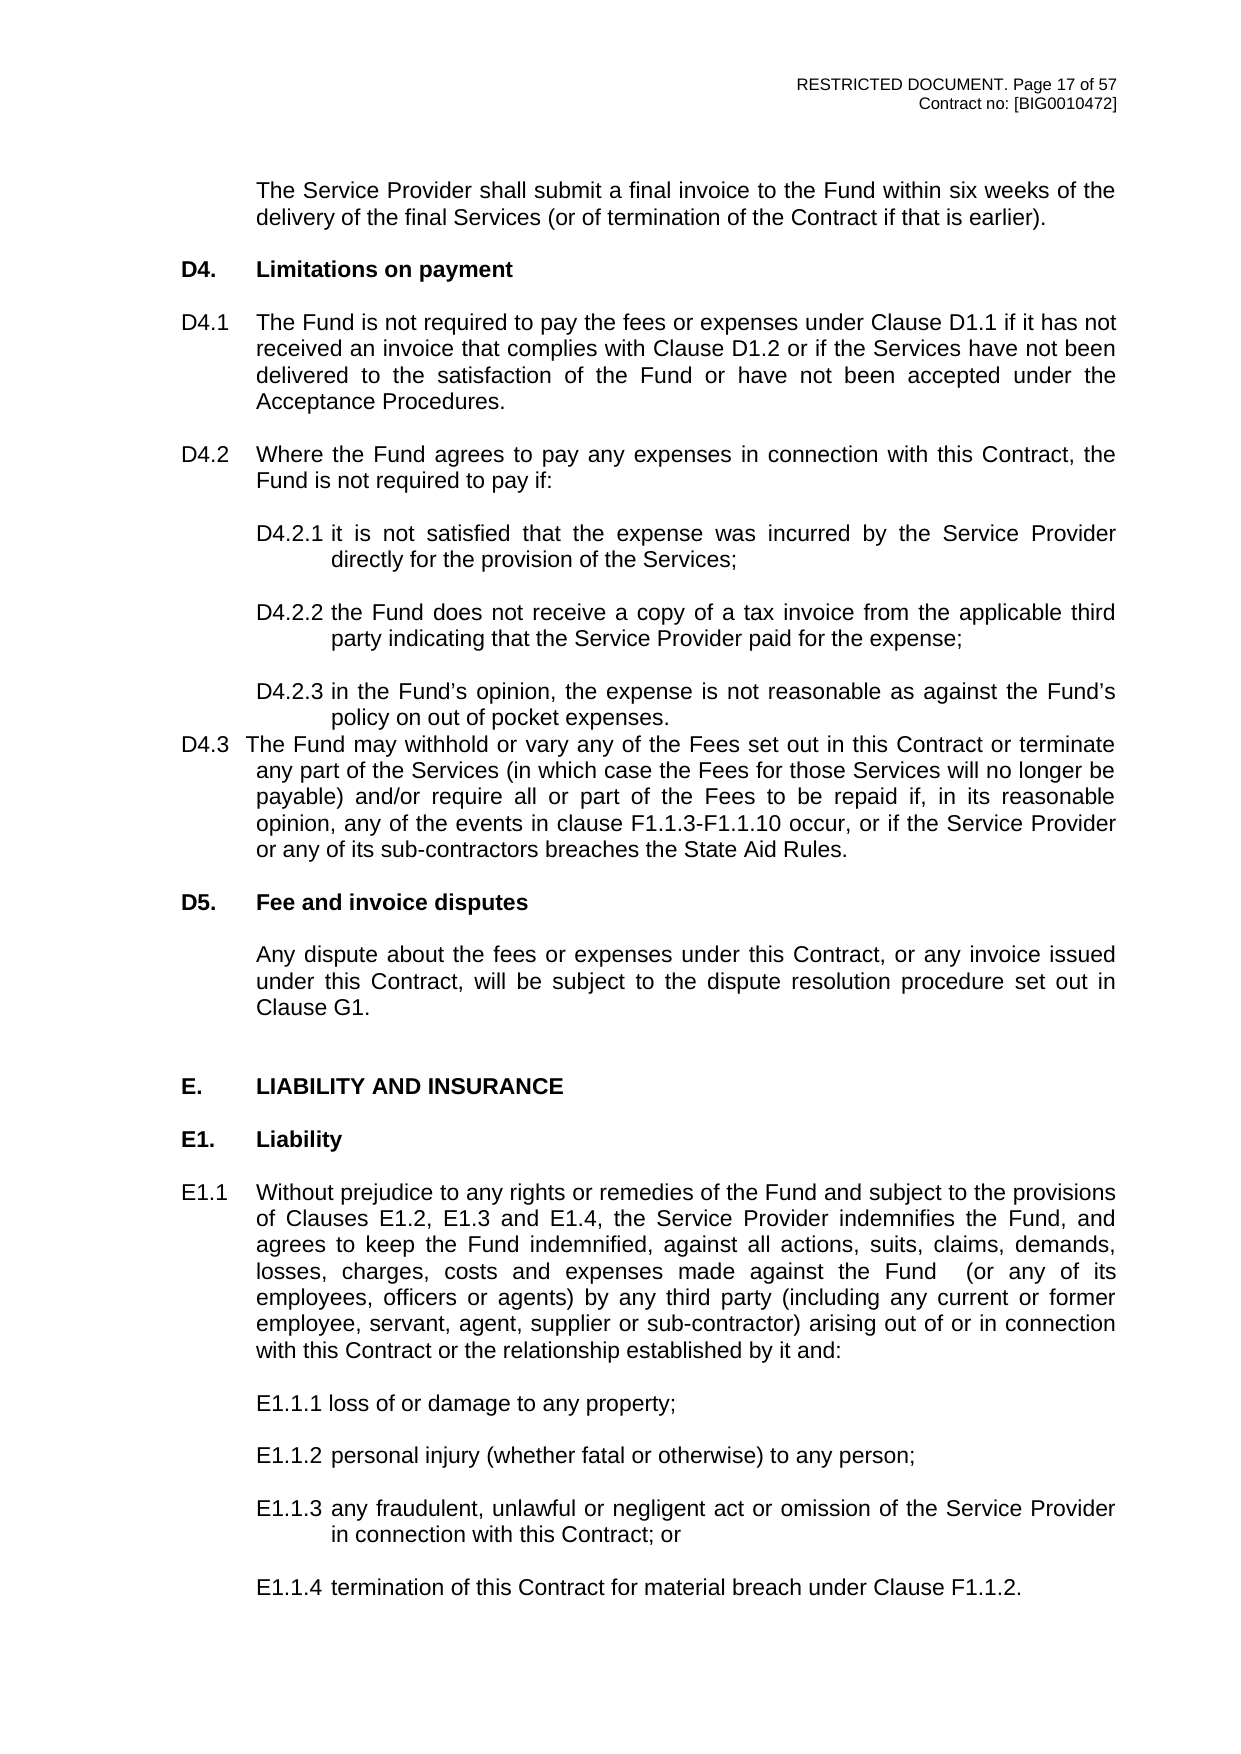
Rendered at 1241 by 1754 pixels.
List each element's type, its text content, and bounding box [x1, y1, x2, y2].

subtitle D5. Fee and invoice disputes [181, 889, 1117, 915]
text E1.1.1 loss of or damage to any property; [256, 1389, 1117, 1416]
text E1.1.2 personal injury (whether fatal or otherwise) to any person; [256, 1442, 1117, 1468]
text E1.1.4 termination of this Contract for material breach under Clause F1.1.2. [256, 1574, 1117, 1600]
text D4.2.3 in the Fund’s opinion, the expense is not reasonable as against the Fund’s policy on out of pocket expenses. [256, 678, 1117, 731]
subtitle E. LIABILITY AND INSURANCE [181, 1073, 1117, 1099]
text Any dispute about the fees or expenses under this Contract, or any invoice issued under this Contract, will be subject to the dispute resolution procedure set out in Clause G1. [256, 941, 1117, 1021]
text D4. Limitations on payment [181, 256, 1117, 283]
text E1.1.3 any fraudulent, unlawful or negligent act or omission of the Service Provider in connection with this Contract; or [256, 1495, 1117, 1548]
text D4.1 The Fund is not required to pay the fees or expenses under Clause D1.1 if it has not received an invoice that complies with Clause D1.2 or if the Services have not been delivered to the satisfaction of the Fund or have not been accepted under the Acceptance Procedures. [181, 309, 1117, 414]
text The Service Provider shall submit a final invoice to the Fund within six weeks of the delivery of the final Services (or of termination of the Contract if that is earlier). [256, 177, 1117, 230]
text D4.2 Where the Fund agrees to pay any expenses in connection with this Contract, the Fund is not required to pay if: [181, 441, 1117, 493]
text D4.3 The Fund may withhold or vary any of the Fees set out in this Contract or terminate any part of the Services (in which case the Fees for those Services will no longer be payable) and/or require all or part of the Fees to be repaid if, in its reasonable opinion, any of the events in clause F1.1.3-F1.1.10 occur, or if the Service Provider or any of its sub-contractors breaches the State Aid Rules. [181, 731, 1117, 862]
text D4.2.2 the Fund does not receive a copy of a tax invoice from the applicable third party indicating that the Service Provider paid for the expense; [256, 599, 1117, 652]
text E1. Liability [181, 1126, 1117, 1152]
text E1.1 Without prejudice to any rights or remedies of the Fund and subject to the provisions of Clauses E1.2, E1.3 and E1.4, the Service Provider indemnifies the Fund, and agrees to keep the Fund indemnified, against all actions, suits, claims, demands, losses, charges, costs and expenses made against the Fund (or any of its employees, officers or agents) by any third party (including any current or former employee, servant, agent, supplier or sub-contractor) arising out of or in connection with this Contract or the relationship established by it and: [181, 1179, 1117, 1363]
text D4.2.1 it is not satisfied that the expense was incurred by the Service Provider directly for the provision of the Services; [256, 520, 1117, 572]
